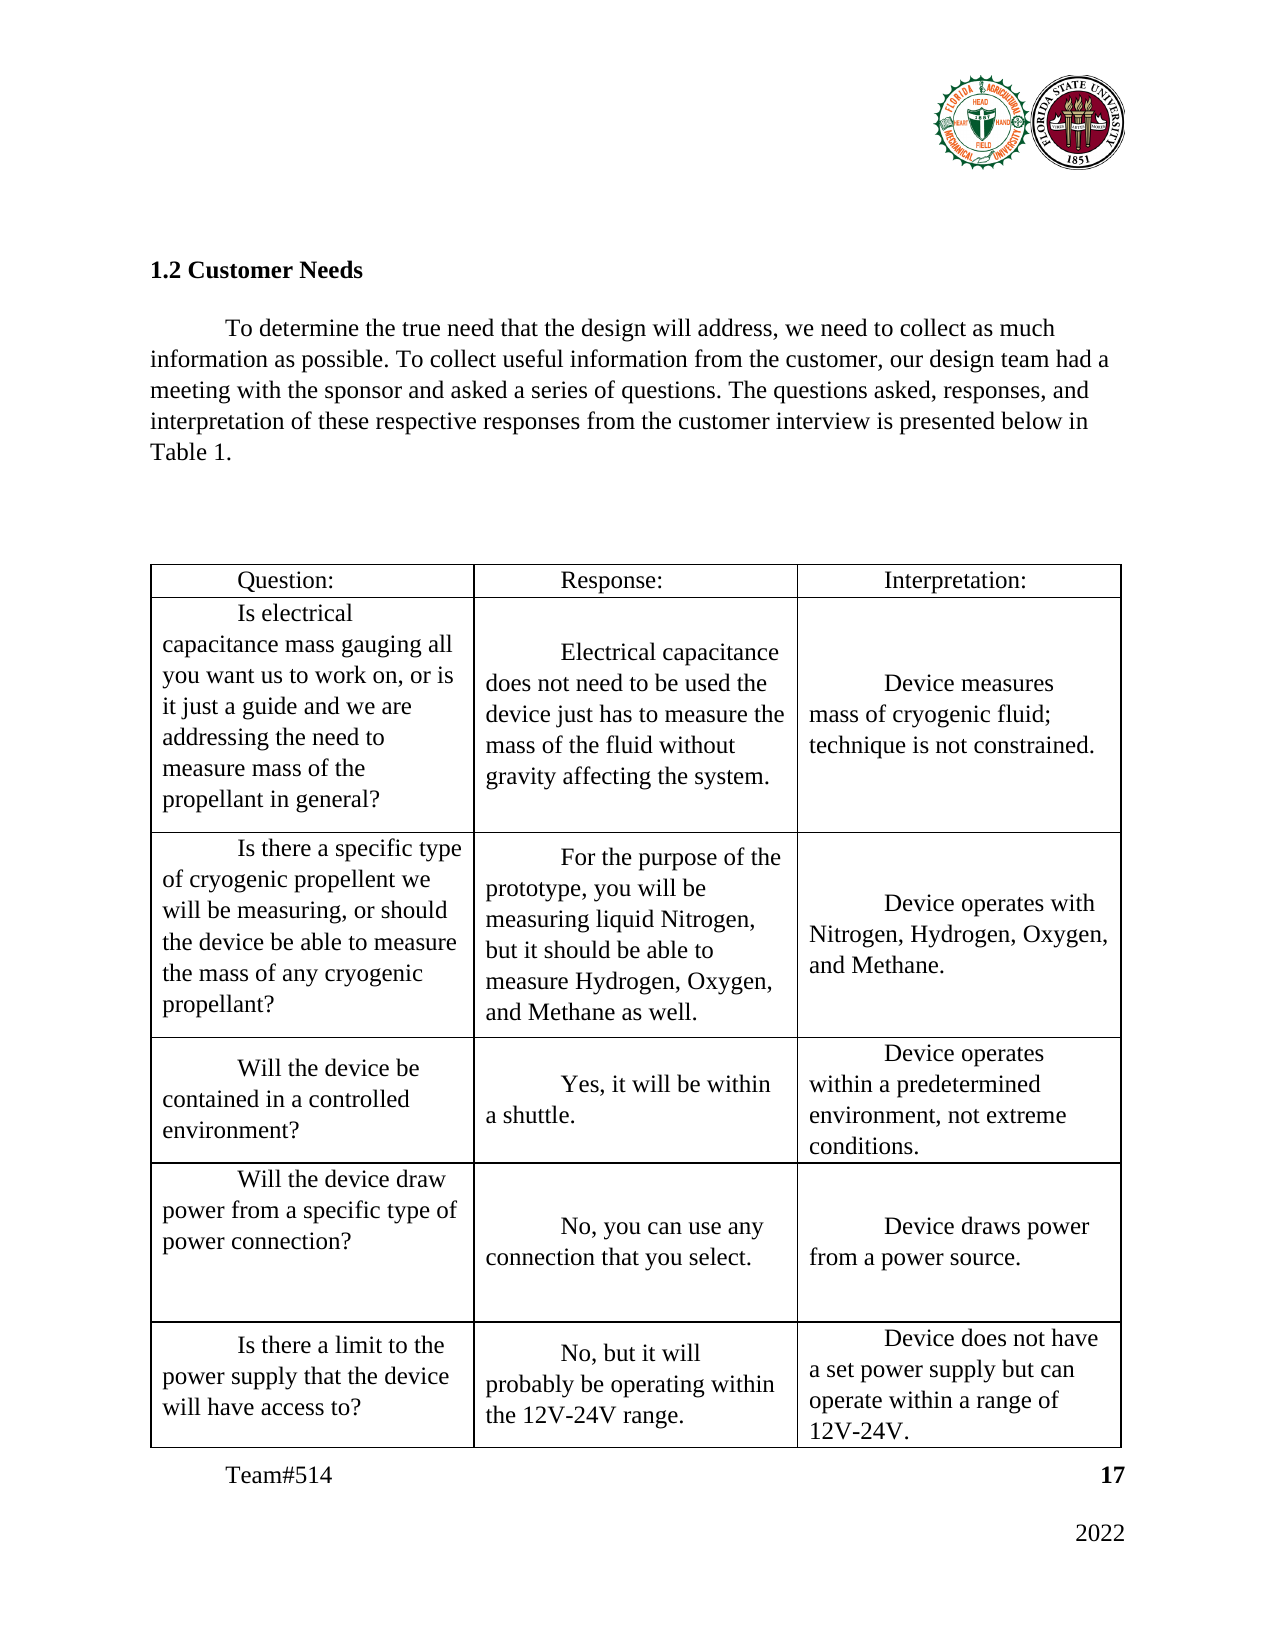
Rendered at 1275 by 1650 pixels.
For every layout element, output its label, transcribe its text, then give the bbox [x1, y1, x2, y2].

table_header Response: [475, 565, 797, 596]
table_cell Yes, it will be within a shuttle. [475, 1038, 797, 1162]
table_cell Is electrical capacitance mass gauging all you want us to work on, or is it just a guide and we are addressing the need to measure mass of the propellant in general? [152, 598, 473, 832]
table_cell Device draws power from a power source. [798, 1164, 1120, 1321]
table_cell No, but it will probably be operating within the 12V-24V range. [475, 1323, 797, 1447]
table_header Interpretation: [798, 565, 1120, 596]
table_cell Device does not have a set power supply but can operate within a range of 12V-24V. [798, 1323, 1120, 1447]
table_cell Will the device draw power from a specific type of power connection? [152, 1164, 473, 1321]
text To determine the true need that the design will address, we need to collect as much information as possible. To collect useful information from the customer, our design team had a meeting with the sponsor and asked a series of questions. The questions asked, responses, and interpretation of these respective responses from the customer interview is presented below in Table 1. [150, 313, 1125, 466]
table_cell Is there a specific type of cryogenic propellent we will be measuring, or should the device be able to measure the mass of any cryogenic propellant? [152, 833, 473, 1036]
table_cell Device operates with Nitrogen, Hydrogen, Oxygen, and Methane. [798, 833, 1120, 1036]
table_cell Electrical capacitance does not need to be used the device just has to measure the mass of the fluid without gravity affecting the system. [475, 598, 797, 832]
table_cell Device operates within a predetermined environment, not extreme conditions. [798, 1038, 1120, 1162]
subtitle 1.2 Customer Needs [150, 256, 1125, 284]
table_cell For the purpose of the prototype, you will be measuring liquid Nitrogen, but it should be able to measure Hydrogen, Oxygen, and Methane as well. [475, 833, 797, 1036]
table_header Question: [152, 565, 473, 596]
picture [933, 75, 1125, 170]
table_cell Is there a limit to the power supply that the device will have access to? [152, 1323, 473, 1447]
table_cell Will the device be contained in a controlled environment? [152, 1038, 473, 1162]
table_cell No, you can use any connection that you select. [475, 1164, 797, 1321]
table_cell Device measures mass of cryogenic fluid; technique is not constrained. [798, 598, 1120, 832]
